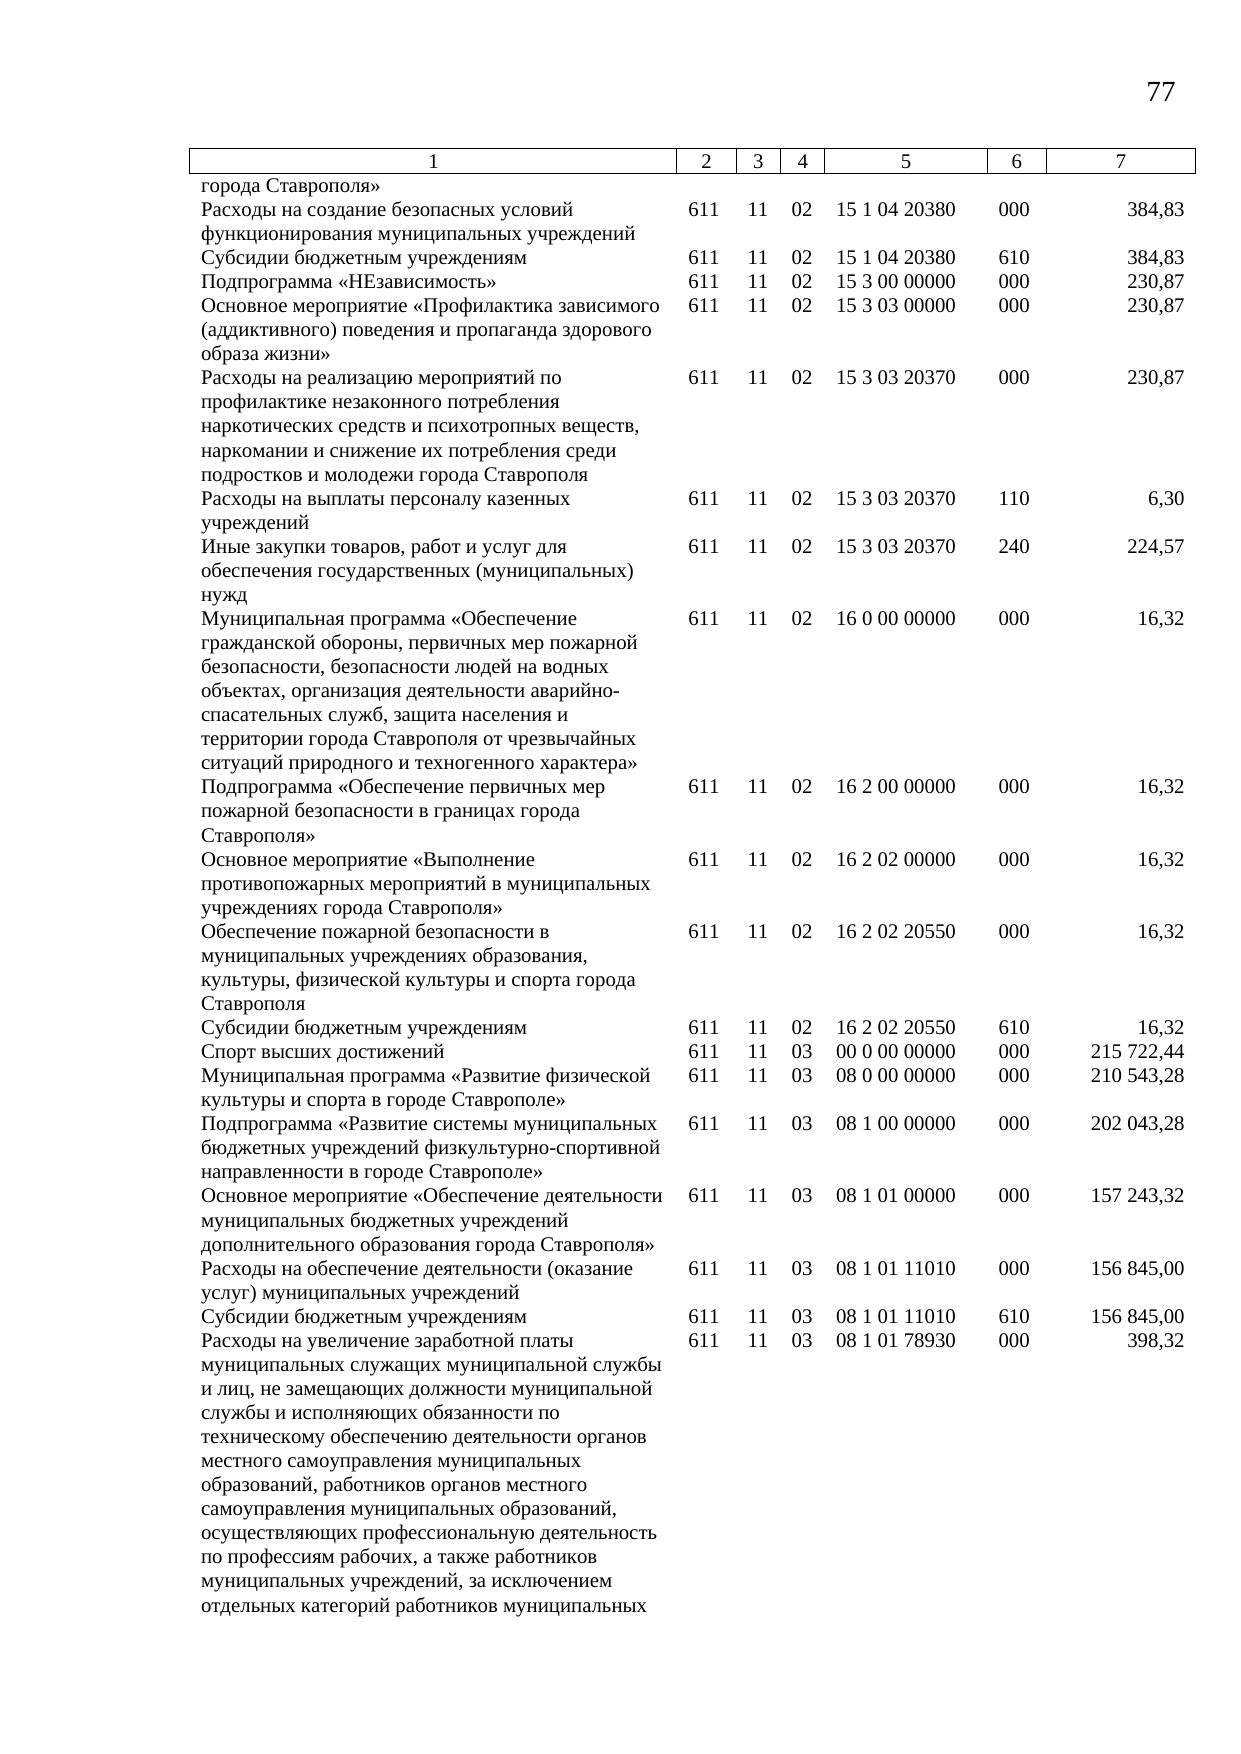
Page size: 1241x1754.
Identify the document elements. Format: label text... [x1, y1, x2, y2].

table_header 4 [781, 149, 824, 173]
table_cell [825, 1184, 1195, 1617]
table_header 2 [677, 149, 736, 173]
table_header 3 [737, 149, 780, 173]
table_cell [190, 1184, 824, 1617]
table_header 5 [825, 149, 987, 173]
table_header 7 [1047, 149, 1195, 173]
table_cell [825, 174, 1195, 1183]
table_header 6 [988, 149, 1046, 173]
table_header 1 [190, 149, 676, 173]
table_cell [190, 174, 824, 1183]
